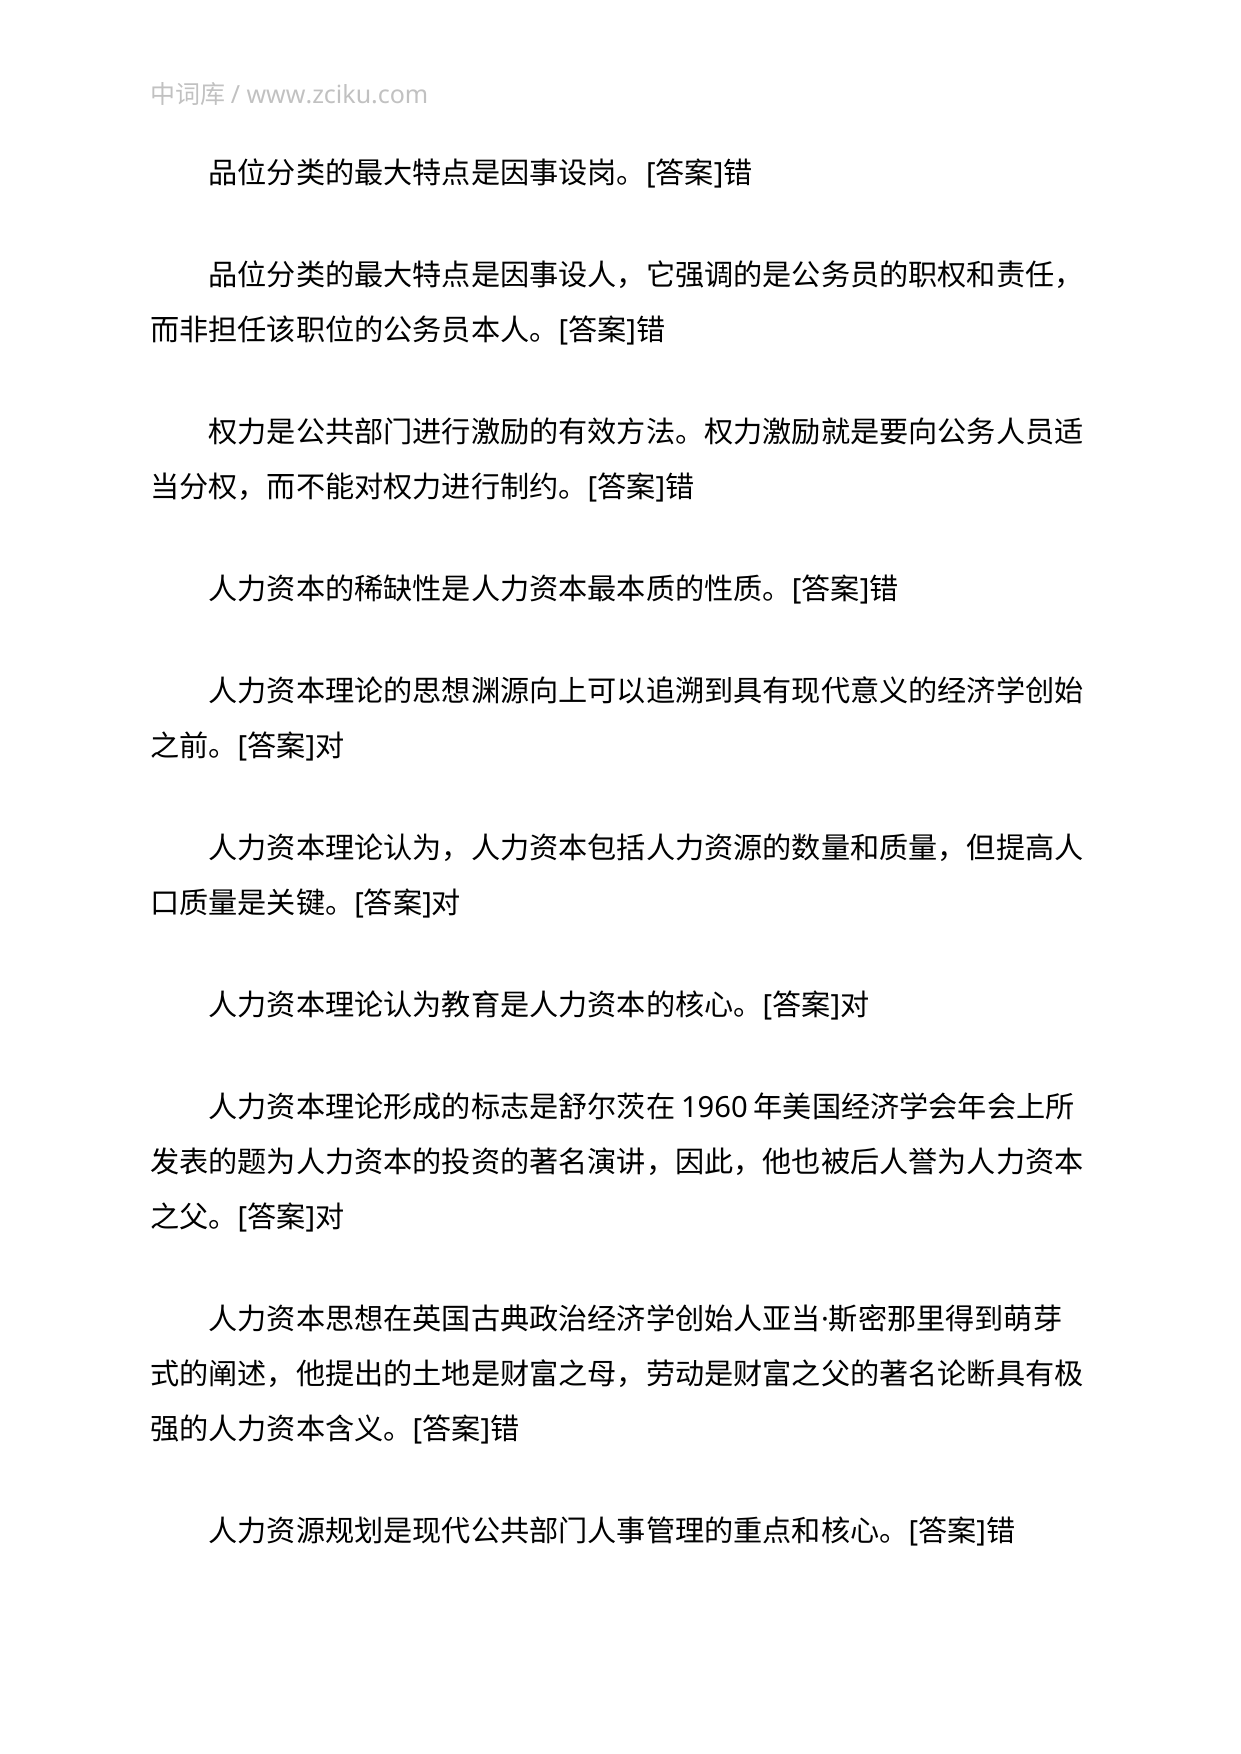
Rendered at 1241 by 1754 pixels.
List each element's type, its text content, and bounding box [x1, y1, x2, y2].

text 人力资本理论认为教育是人力资本的核心。[答案]对 [150, 981, 1090, 1024]
text 人力资源规划是现代公共部门人事管理的重点和核心。[答案]错 [150, 1507, 1090, 1549]
text 权力是公共部门进行激励的有效方法。权力激励就是要向公务人员适当分权，而不能对权力进行制约。[答案]错 [150, 409, 1090, 506]
text 人力资本理论认为，人力资本包括人力资源的数量和质量，但提高人口质量是关键。[答案]对 [150, 824, 1090, 922]
text 人力资本的稀缺性是人力资本最本质的性质。[答案]错 [150, 566, 1090, 608]
text 人力资本理论的思想渊源向上可以追溯到具有现代意义的经济学创始之前。[答案]对 [150, 668, 1090, 765]
text 人力资本思想在英国古典政治经济学创始人亚当·斯密那里得到萌芽式的阐述，他提出的土地是财富之母，劳动是财富之父的著名论断具有极强的人力资本含义。[答案]错 [150, 1295, 1090, 1448]
text 品位分类的最大特点是因事设岗。[答案]错 [150, 150, 1090, 192]
text 人力资本理论形成的标志是舒尔茨在1960年美国经济学会年会上所发表的题为人力资本的投资的著名演讲，因此，他也被后人誉为人力资本之父。[答案]对 [150, 1083, 1090, 1236]
text 品位分类的最大特点是因事设人，它强调的是公务员的职权和责任，而非担任该职位的公务员本人。[答案]错 [150, 252, 1090, 349]
